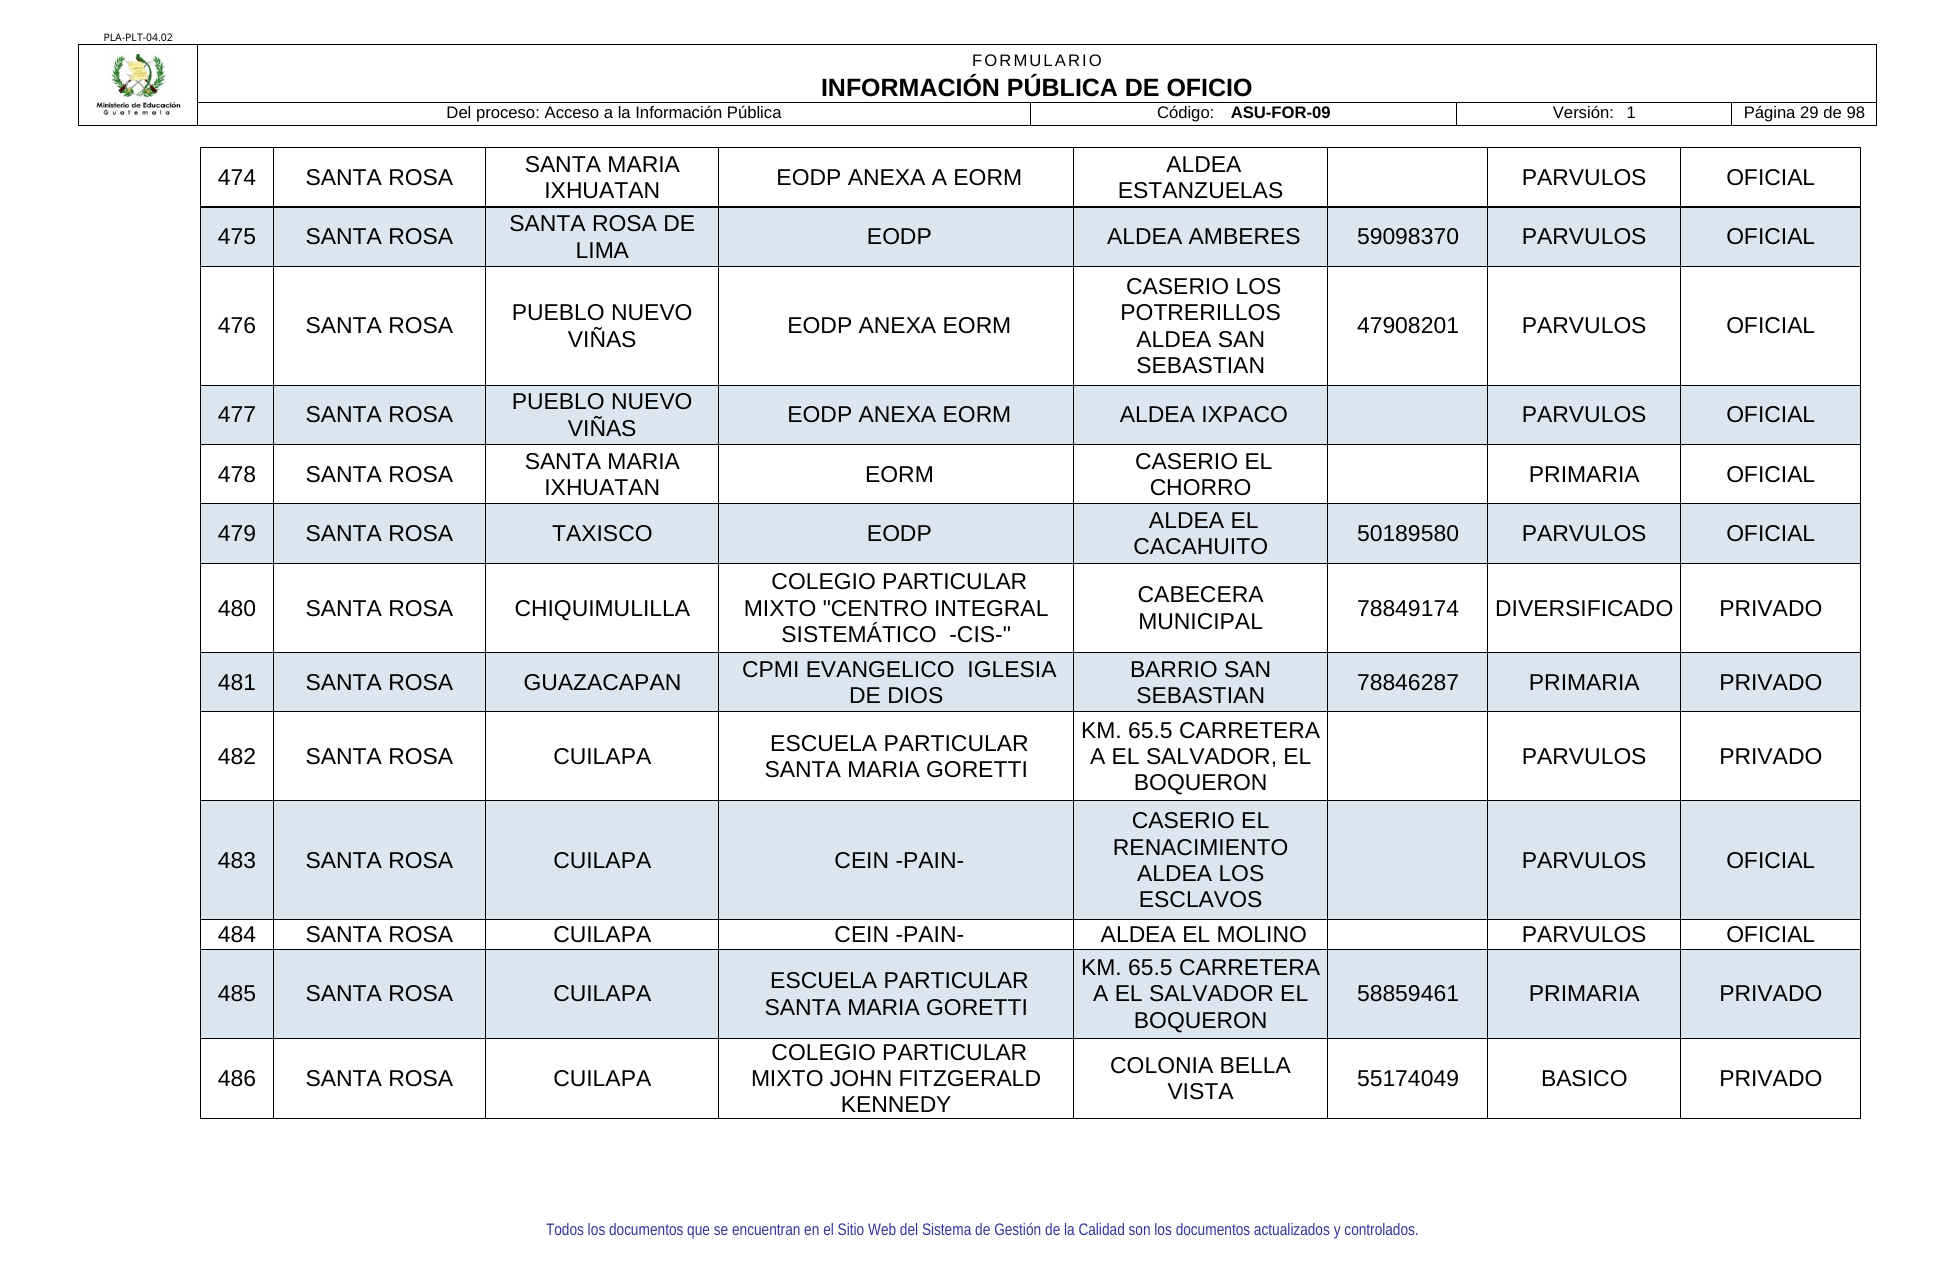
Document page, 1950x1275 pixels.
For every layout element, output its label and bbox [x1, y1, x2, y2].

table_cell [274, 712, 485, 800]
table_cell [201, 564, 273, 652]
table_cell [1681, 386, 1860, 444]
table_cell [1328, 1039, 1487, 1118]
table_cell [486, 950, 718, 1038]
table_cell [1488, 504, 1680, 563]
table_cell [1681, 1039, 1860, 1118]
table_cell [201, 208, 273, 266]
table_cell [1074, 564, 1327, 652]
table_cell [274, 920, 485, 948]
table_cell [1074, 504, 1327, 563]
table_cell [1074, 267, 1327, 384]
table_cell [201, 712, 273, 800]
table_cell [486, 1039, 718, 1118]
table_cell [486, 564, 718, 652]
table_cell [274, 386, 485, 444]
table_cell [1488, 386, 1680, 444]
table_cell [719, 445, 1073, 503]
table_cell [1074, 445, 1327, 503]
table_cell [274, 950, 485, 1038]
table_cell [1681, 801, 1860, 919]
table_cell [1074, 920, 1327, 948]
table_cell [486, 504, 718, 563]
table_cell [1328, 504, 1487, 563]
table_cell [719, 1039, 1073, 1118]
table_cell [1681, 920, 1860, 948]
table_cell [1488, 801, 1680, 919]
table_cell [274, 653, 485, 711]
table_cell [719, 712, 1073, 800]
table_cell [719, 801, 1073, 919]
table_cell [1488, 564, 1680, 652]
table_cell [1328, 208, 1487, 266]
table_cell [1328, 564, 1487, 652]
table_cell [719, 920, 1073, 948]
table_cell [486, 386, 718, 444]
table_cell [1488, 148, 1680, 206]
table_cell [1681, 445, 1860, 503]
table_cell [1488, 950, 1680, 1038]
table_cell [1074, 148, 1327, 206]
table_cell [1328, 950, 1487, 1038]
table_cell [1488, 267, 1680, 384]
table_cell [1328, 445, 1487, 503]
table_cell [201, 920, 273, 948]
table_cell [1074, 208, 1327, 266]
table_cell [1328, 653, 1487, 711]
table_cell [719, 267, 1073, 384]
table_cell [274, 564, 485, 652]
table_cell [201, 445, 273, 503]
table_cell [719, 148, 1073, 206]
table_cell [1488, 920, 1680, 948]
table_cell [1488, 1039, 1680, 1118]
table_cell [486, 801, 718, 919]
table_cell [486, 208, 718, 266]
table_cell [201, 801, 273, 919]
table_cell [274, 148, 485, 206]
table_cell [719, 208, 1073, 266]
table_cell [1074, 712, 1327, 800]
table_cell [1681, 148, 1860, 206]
picture [95, 51, 181, 117]
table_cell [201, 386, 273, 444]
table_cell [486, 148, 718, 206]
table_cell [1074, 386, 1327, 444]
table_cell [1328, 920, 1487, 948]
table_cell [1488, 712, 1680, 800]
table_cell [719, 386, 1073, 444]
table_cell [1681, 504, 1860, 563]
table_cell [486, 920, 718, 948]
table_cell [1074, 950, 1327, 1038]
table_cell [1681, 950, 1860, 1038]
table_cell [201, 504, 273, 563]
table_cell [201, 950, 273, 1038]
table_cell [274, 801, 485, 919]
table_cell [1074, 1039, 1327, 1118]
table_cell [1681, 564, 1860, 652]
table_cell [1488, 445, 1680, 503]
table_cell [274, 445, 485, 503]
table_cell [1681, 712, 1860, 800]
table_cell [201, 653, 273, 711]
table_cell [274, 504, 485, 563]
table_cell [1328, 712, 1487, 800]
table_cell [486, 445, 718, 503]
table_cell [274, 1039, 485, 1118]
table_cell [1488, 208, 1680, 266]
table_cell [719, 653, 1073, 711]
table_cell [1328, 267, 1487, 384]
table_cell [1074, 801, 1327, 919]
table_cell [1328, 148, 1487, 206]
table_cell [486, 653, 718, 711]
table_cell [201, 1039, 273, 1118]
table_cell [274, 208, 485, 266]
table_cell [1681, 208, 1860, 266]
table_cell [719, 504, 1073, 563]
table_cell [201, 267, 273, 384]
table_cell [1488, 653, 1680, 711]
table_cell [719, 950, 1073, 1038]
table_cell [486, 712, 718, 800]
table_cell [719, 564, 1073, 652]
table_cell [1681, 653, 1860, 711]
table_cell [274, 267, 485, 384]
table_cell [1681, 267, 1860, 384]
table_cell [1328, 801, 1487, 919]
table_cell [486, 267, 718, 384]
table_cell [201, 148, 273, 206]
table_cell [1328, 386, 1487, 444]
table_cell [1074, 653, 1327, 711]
